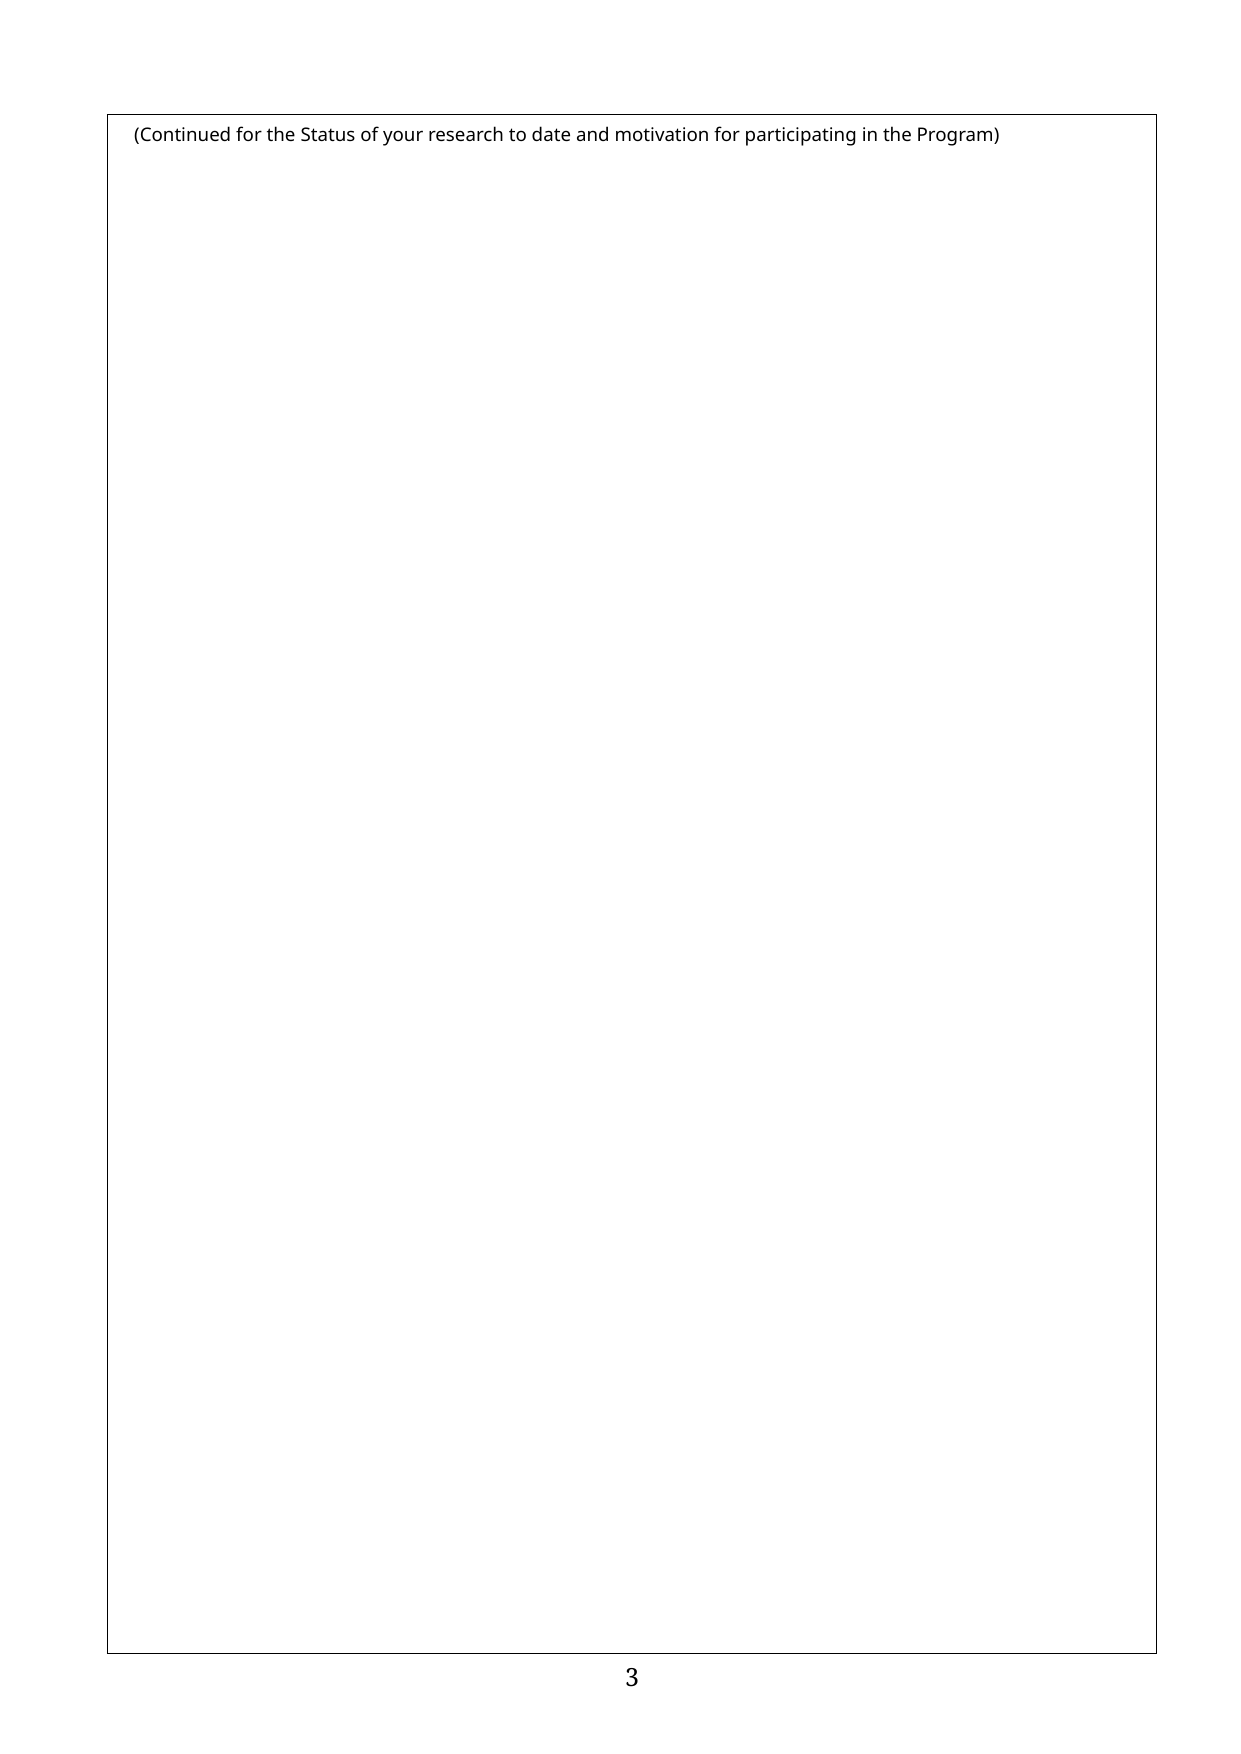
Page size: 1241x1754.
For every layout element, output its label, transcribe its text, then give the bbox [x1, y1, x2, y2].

table_header (Continued for the Status of your research to date and motivation for participating in the Program) [108, 115, 1156, 1653]
